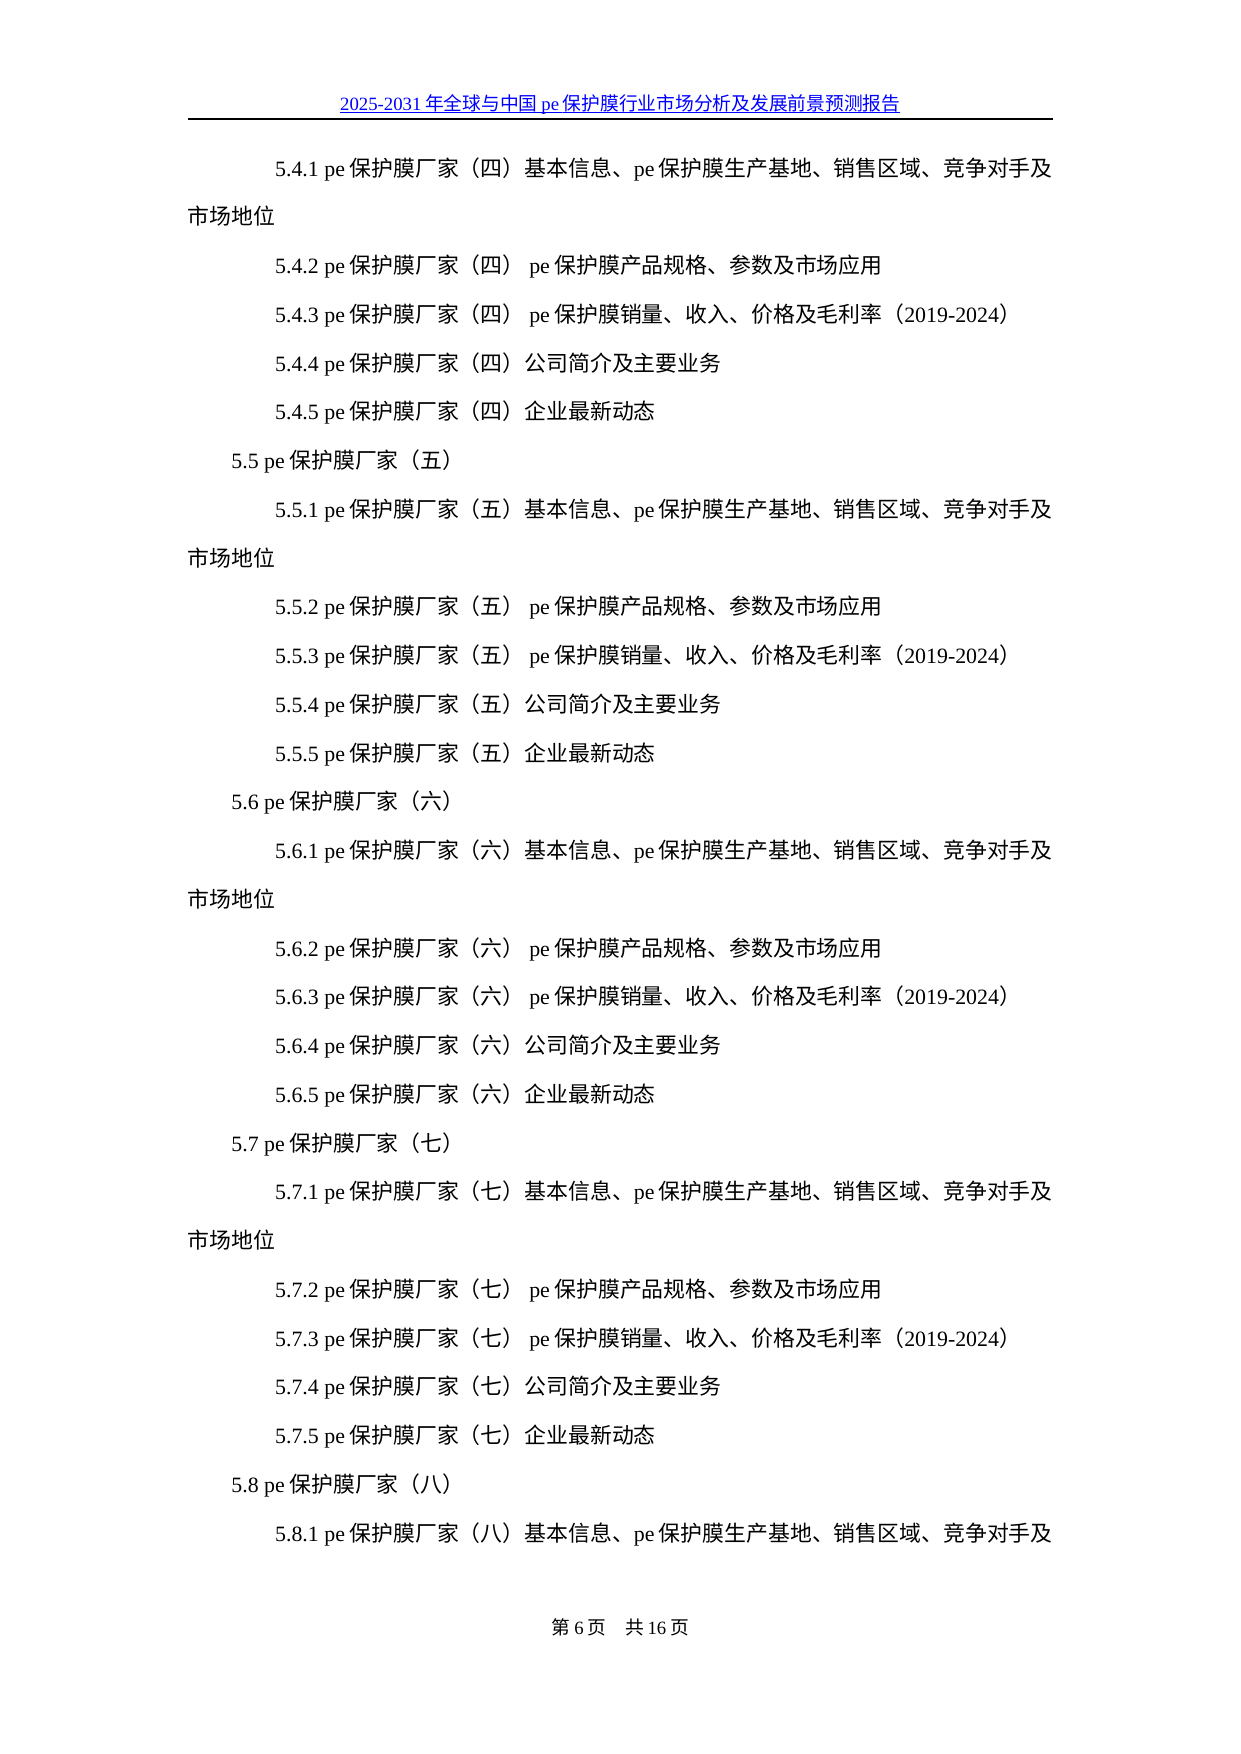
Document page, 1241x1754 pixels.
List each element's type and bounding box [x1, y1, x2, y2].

text [187, 150, 1053, 1548]
